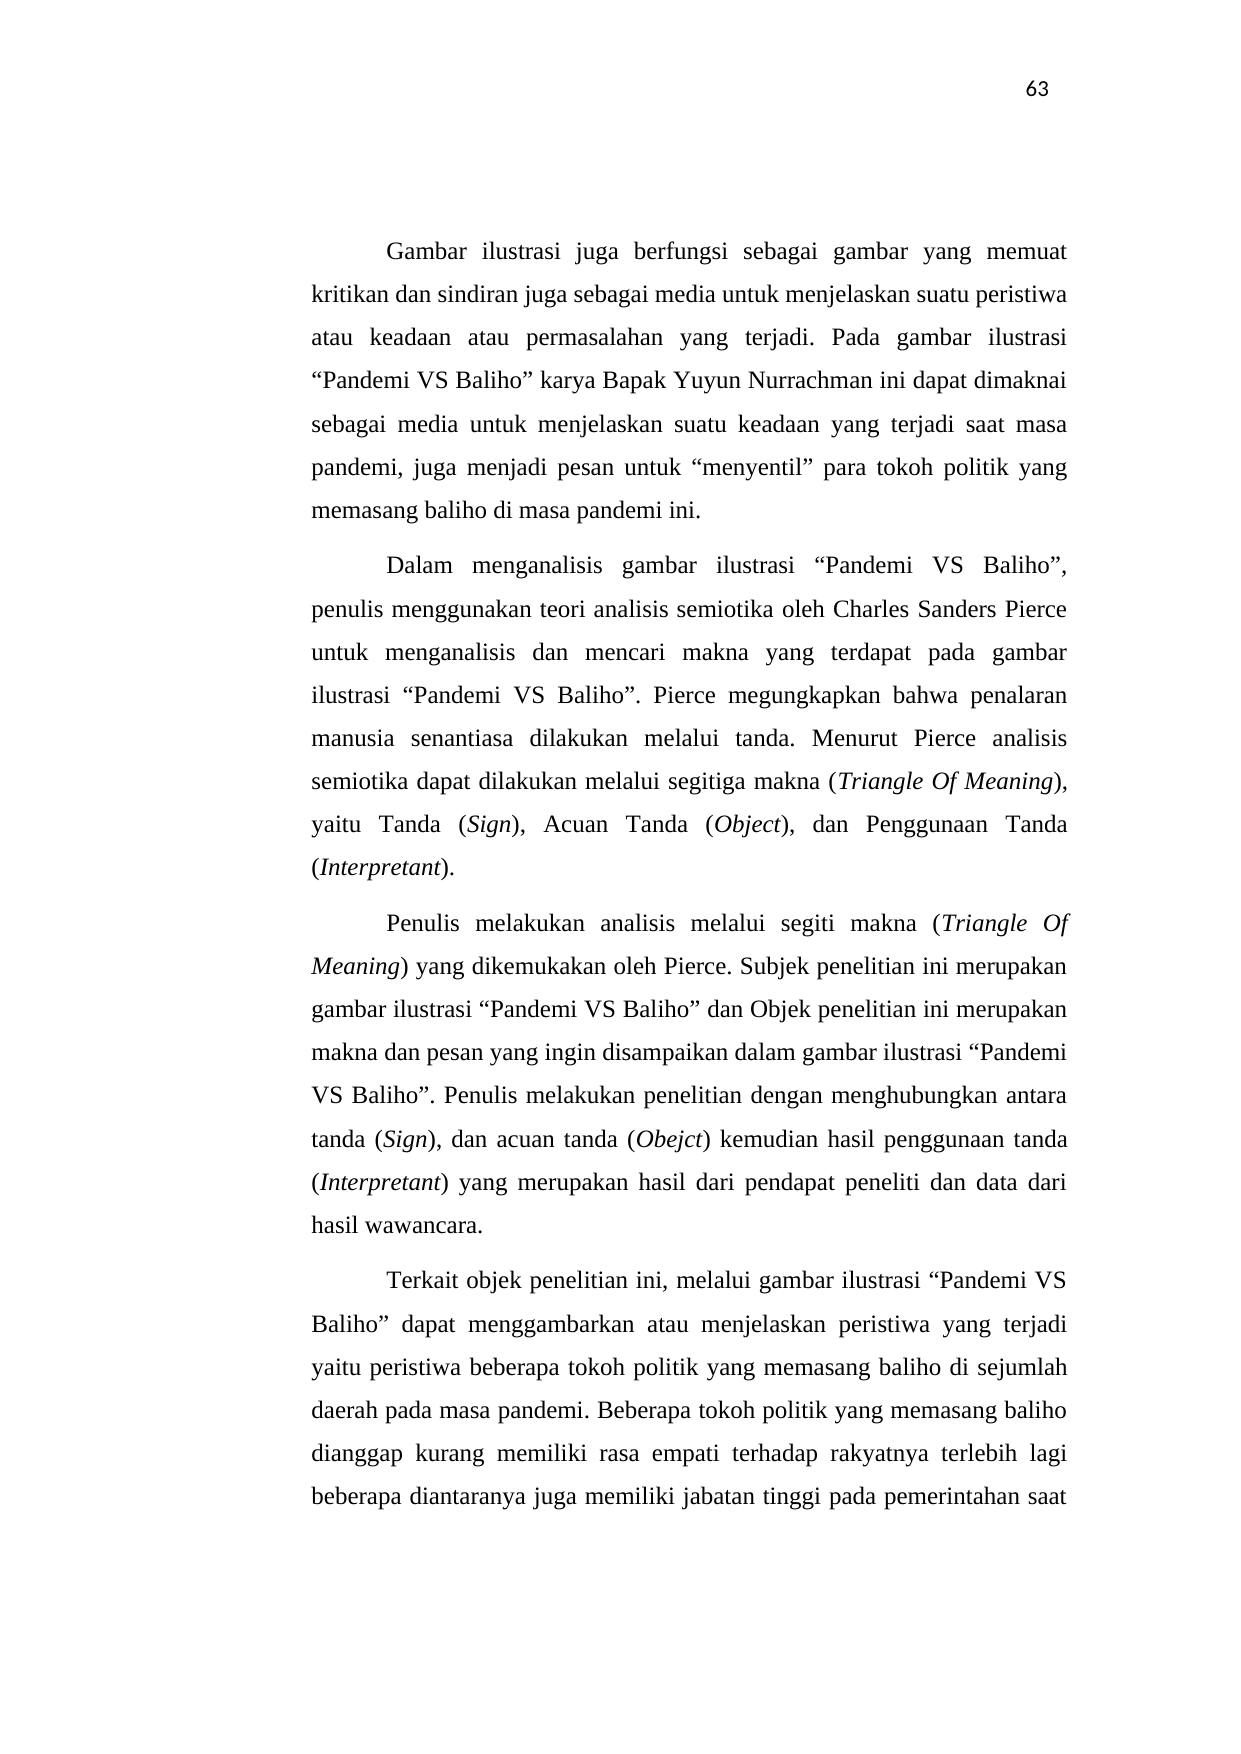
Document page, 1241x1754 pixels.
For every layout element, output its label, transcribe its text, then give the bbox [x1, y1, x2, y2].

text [311, 1266, 1068, 1510]
text Penulis melakukan analisis melalui segiti makna (Triangle Of Meaning) yang dikemukakan oleh Pierce. Subjek penelitian ini merupakan gambar ilustrasi “Pandemi VS Baliho” dan Objek penelitian ini merupakan makna dan pesan yang ingin disampaikan dalam gambar ilustrasi “Pandemi VS Baliho”. Penulis melakukan penelitian dengan menghubungkan antara tanda (Sign), dan acuan tanda (Obejct) kemudian hasil penggunaan tanda (Interpretant) yang merupakan hasil dari pendapat peneliti dan data dari hasil wawancara. [311, 908, 1068, 1239]
text Gambar ilustrasi juga berfungsi sebagai gambar yang memuat kritikan dan sindiran juga sebagai media untuk menjelaskan suatu peristiwa atau keadaan atau permasalahan yang terjadi. Pada gambar ilustrasi “Pandemi VS Baliho” karya Bapak Yuyun Nurrachman ini dapat dimaknai sebagai media untuk menjelaskan suatu keadaan yang terjadi saat masa pandemi, juga menjadi pesan untuk “menyentil” para tokoh politik yang memasang baliho di masa pandemi ini. [311, 236, 1068, 524]
text Dalam menganalisis gambar ilustrasi “Pandemi VS Baliho”, penulis menggunakan teori analisis semiotika oleh Charles Sanders Pierce untuk menganalisis dan mencari makna yang terdapat pada gambar ilustrasi “Pandemi VS Baliho”. Pierce megungkapkan bahwa penalaran manusia senantiasa dilakukan melalui tanda. Menurut Pierce analisis semiotika dapat dilakukan melalui segitiga makna (Triangle Of Meaning), yaitu Tanda (Sign), Acuan Tanda (Object), dan Penggunaan Tanda (Interpretant). [311, 551, 1068, 881]
